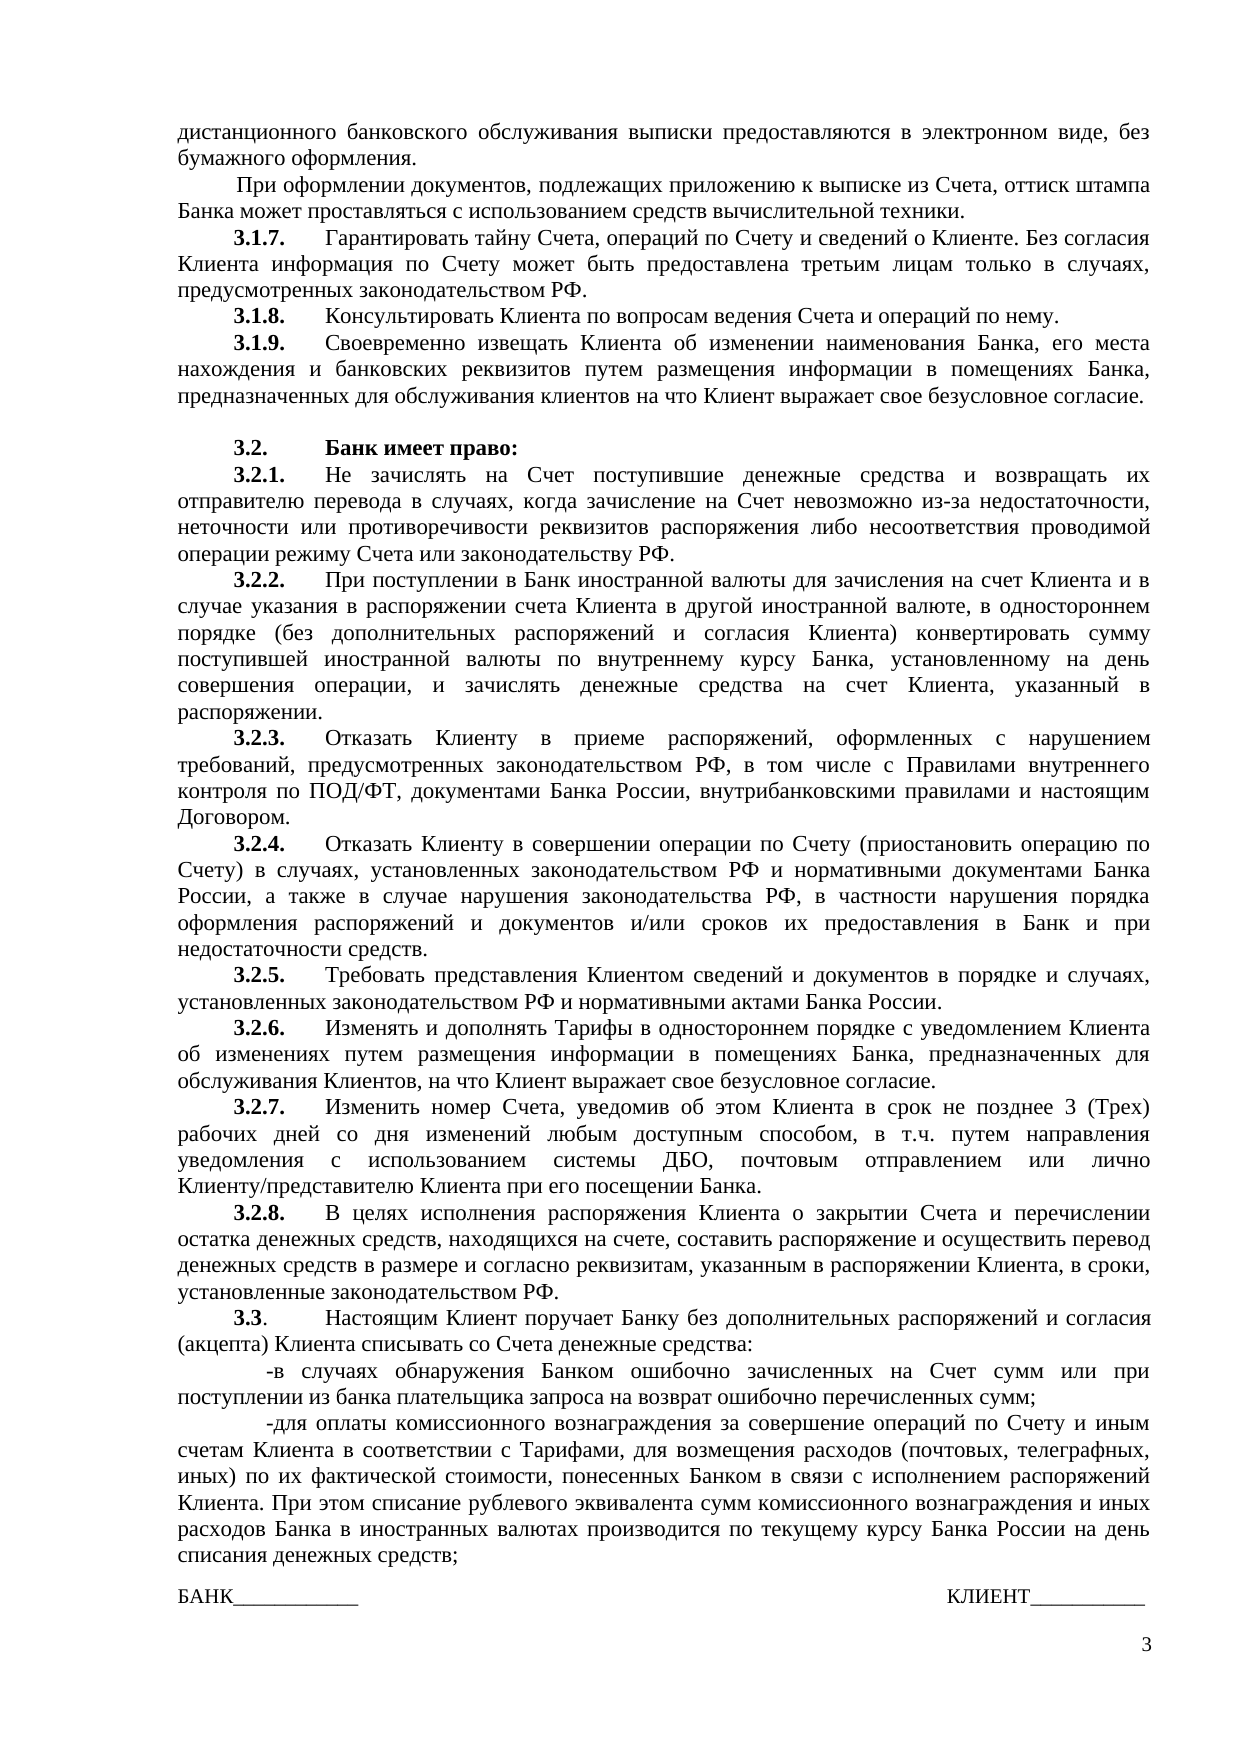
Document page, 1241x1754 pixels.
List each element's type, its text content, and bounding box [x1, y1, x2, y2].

text -для оплаты комиссионного вознаграждения за совершение операций по Счету и иным счетам Клиента в соответствии с Тарифами, для возмещения расходов (почтовых, телеграфных, иных) по их фактической стоимости, понесенных Банком в связи с исполнением распоряжений Клиента. При этом списание рублевого эквивалента сумм комиссионного вознаграждения и иных расходов Банка в иностранных валютах производится по текущему курсу Банка России на день списания денежных средств; [177, 1409, 1152, 1568]
list Своевременно извещать Клиента об изменении наименования Банка, его места нахождения и банковских реквизитов путем размещения информации в помещениях Банка, предназначенных для обслуживания клиентов на что Клиент выражает свое безусловное согласие. [177, 329, 1152, 408]
list Изменить номер Счета, уведомив об этом Клиента в срок не позднее 3 (Трех) рабочих дней со дня изменений любым доступным способом, в т.ч. путем направления уведомления с использованием системы ДБО, почтовым отправлением или лично Клиенту/представителю Клиента при его посещении Банка. [177, 1093, 1152, 1199]
text -в случаях обнаружения Банком ошибочно зачисленных на Счет сумм или при поступлении из банка плательщика запроса на возврат ошибочно перечисленных сумм; [177, 1357, 1152, 1409]
list Отказать Клиенту в приеме распоряжений, оформленных с нарушением требований, предусмотренных законодательством РФ, в том числе с Правилами внутреннего контроля по ПОД/ФТ, документами Банка России, внутрибанковскими правилами и настоящим Договором. [177, 724, 1152, 830]
list Консультировать Клиента по вопросам ведения Счета и операций по нему. [177, 303, 1152, 329]
list Требовать представления Клиентом сведений и документов в порядке и случаях, установленных законодательством РФ и нормативными актами Банка России. [177, 961, 1152, 1014]
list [177, 118, 1152, 171]
list Изменять и дополнять Тарифы в одностороннем порядке с уведомлением Клиента об изменениях путем размещения информации в помещениях Банка, предназначенных для обслуживания Клиентов, на что Клиент выражает свое безусловное согласие. [177, 1014, 1152, 1093]
list Не зачислять на Счет поступившие денежные средства и возвращать их отправителю перевода в случаях, когда зачисление на Счет невозможно из-за недостаточности, неточности или противоречивости реквизитов распоряжения либо несоответствия проводимой операции режиму Счета или законодательству РФ. [177, 461, 1152, 566]
list Банк имеет право: [177, 434, 1152, 461]
list Отказать Клиенту в совершении операции по Счету (приостановить операцию по Счету) в случаях, установленных законодательством РФ и нормативными документами Банка России, а также в случае нарушения законодательства РФ, в частности нарушения порядка оформления распоряжений и документов и/или сроков их предоставления в Банк и при недостаточности средств. [177, 830, 1152, 961]
list В целях исполнения распоряжения Клиента о закрытии Счета и перечислении остатка денежных средств, находящихся на счете, составить распоряжение и осуществить перевод денежных средств в размере и согласно реквизитам, указанным в распоряжении Клиента, в сроки, установленные законодательством РФ. [177, 1199, 1152, 1304]
text При оформлении документов, подлежащих приложению к выписке из Счета, оттиск штампа Банка может проставляться с использованием средств вычислительной техники. [177, 171, 1152, 223]
list Гарантировать тайну Счета, операций по Счету и сведений о Клиенте. Без согласия Клиента информация по Счету может быть предоставлена третьим лицам только в случаях, предусмотренных законодательством РФ. [177, 223, 1152, 303]
list При поступлении в Банк иностранной валюты для зачисления на счет Клиента и в случае указания в распоряжении счета Клиента в другой иностранной валюте, в одностороннем порядке (без дополнительных распоряжений и согласия Клиента) конвертировать сумму поступившей иностранной валюты по внутреннему курсу Банка, установленному на день совершения операции, и зачислять денежные средства на счет Клиента, указанный в распоряжении. [177, 566, 1152, 724]
text 3.3. Настоящим Клиент поручает Банку без дополнительных распоряжений и согласия (акцепта) Клиента списывать со Счета денежные средства: [177, 1304, 1152, 1357]
